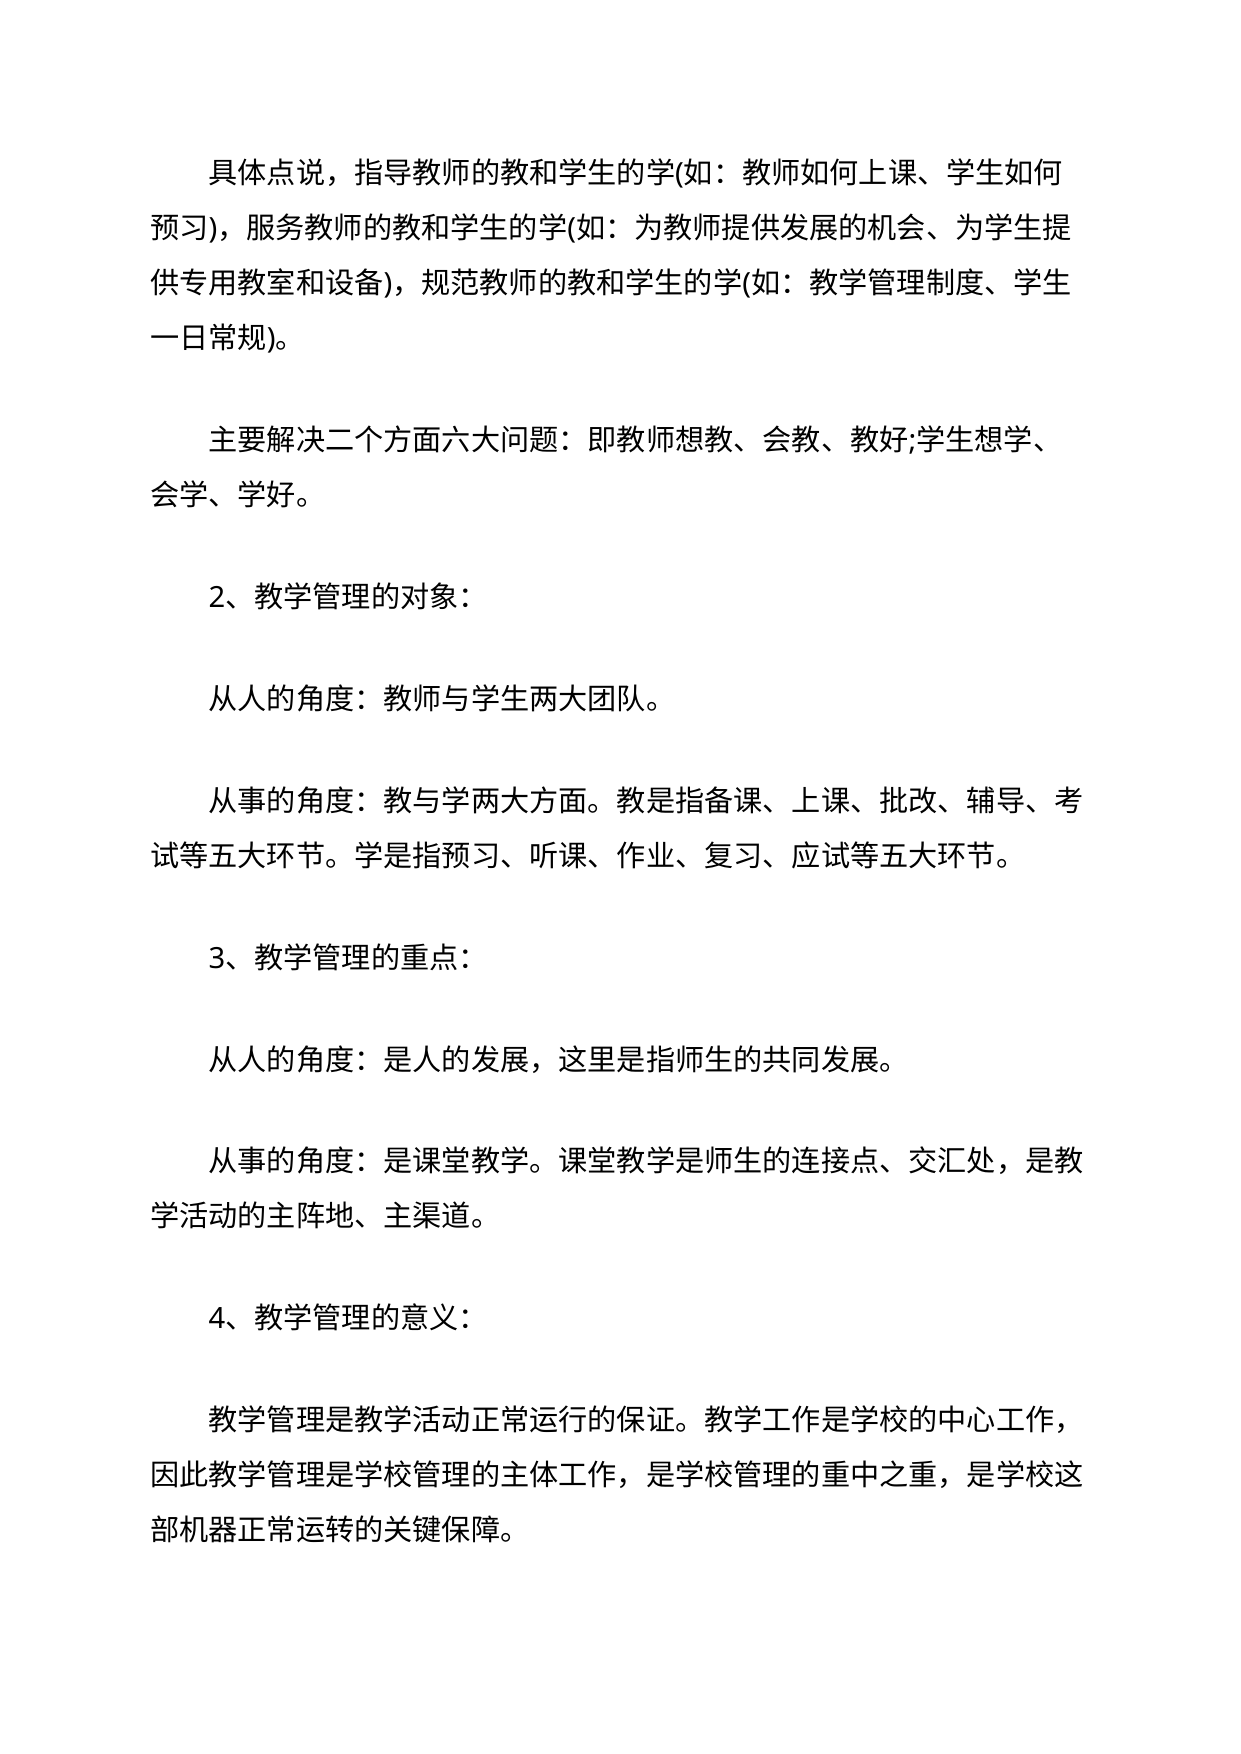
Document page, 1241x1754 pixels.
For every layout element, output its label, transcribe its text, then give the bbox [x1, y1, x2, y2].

text 从人的角度：教师与学生两大团队。 [150, 676, 1090, 718]
text 从事的角度：教与学两大方面。教是指备课、上课、批改、辅导、考试等五大环节。学是指预习、听课、作业、复习、应试等五大环节。 [150, 777, 1090, 875]
text 主要解决二个方面六大问题：即教师想教、会教、教好;学生想学、会学、学好。 [150, 417, 1090, 514]
text 教学管理是教学活动正常运行的保证。教学工作是学校的中心工作，因此教学管理是学校管理的主体工作，是学校管理的重中之重，是学校这部机器正常运转的关键保障。 [150, 1397, 1090, 1549]
text 具体点说，指导教师的教和学生的学(如：教师如何上课、学生如何预习)，服务教师的教和学生的学(如：为教师提供发展的机会、为学生提供专用教室和设备)，规范教师的教和学生的学(如：教学管理制度、学生一日常规)。 [150, 150, 1090, 357]
text 2、教学管理的对象： [150, 574, 1090, 616]
text 3、教学管理的重点： [150, 934, 1090, 977]
text 4、教学管理的意义： [150, 1294, 1090, 1337]
text 从事的角度：是课堂教学。课堂教学是师生的连接点、交汇处，是教学活动的主阵地、主渠道。 [150, 1138, 1090, 1235]
text 从人的角度：是人的发展，这里是指师生的共同发展。 [150, 1036, 1090, 1078]
